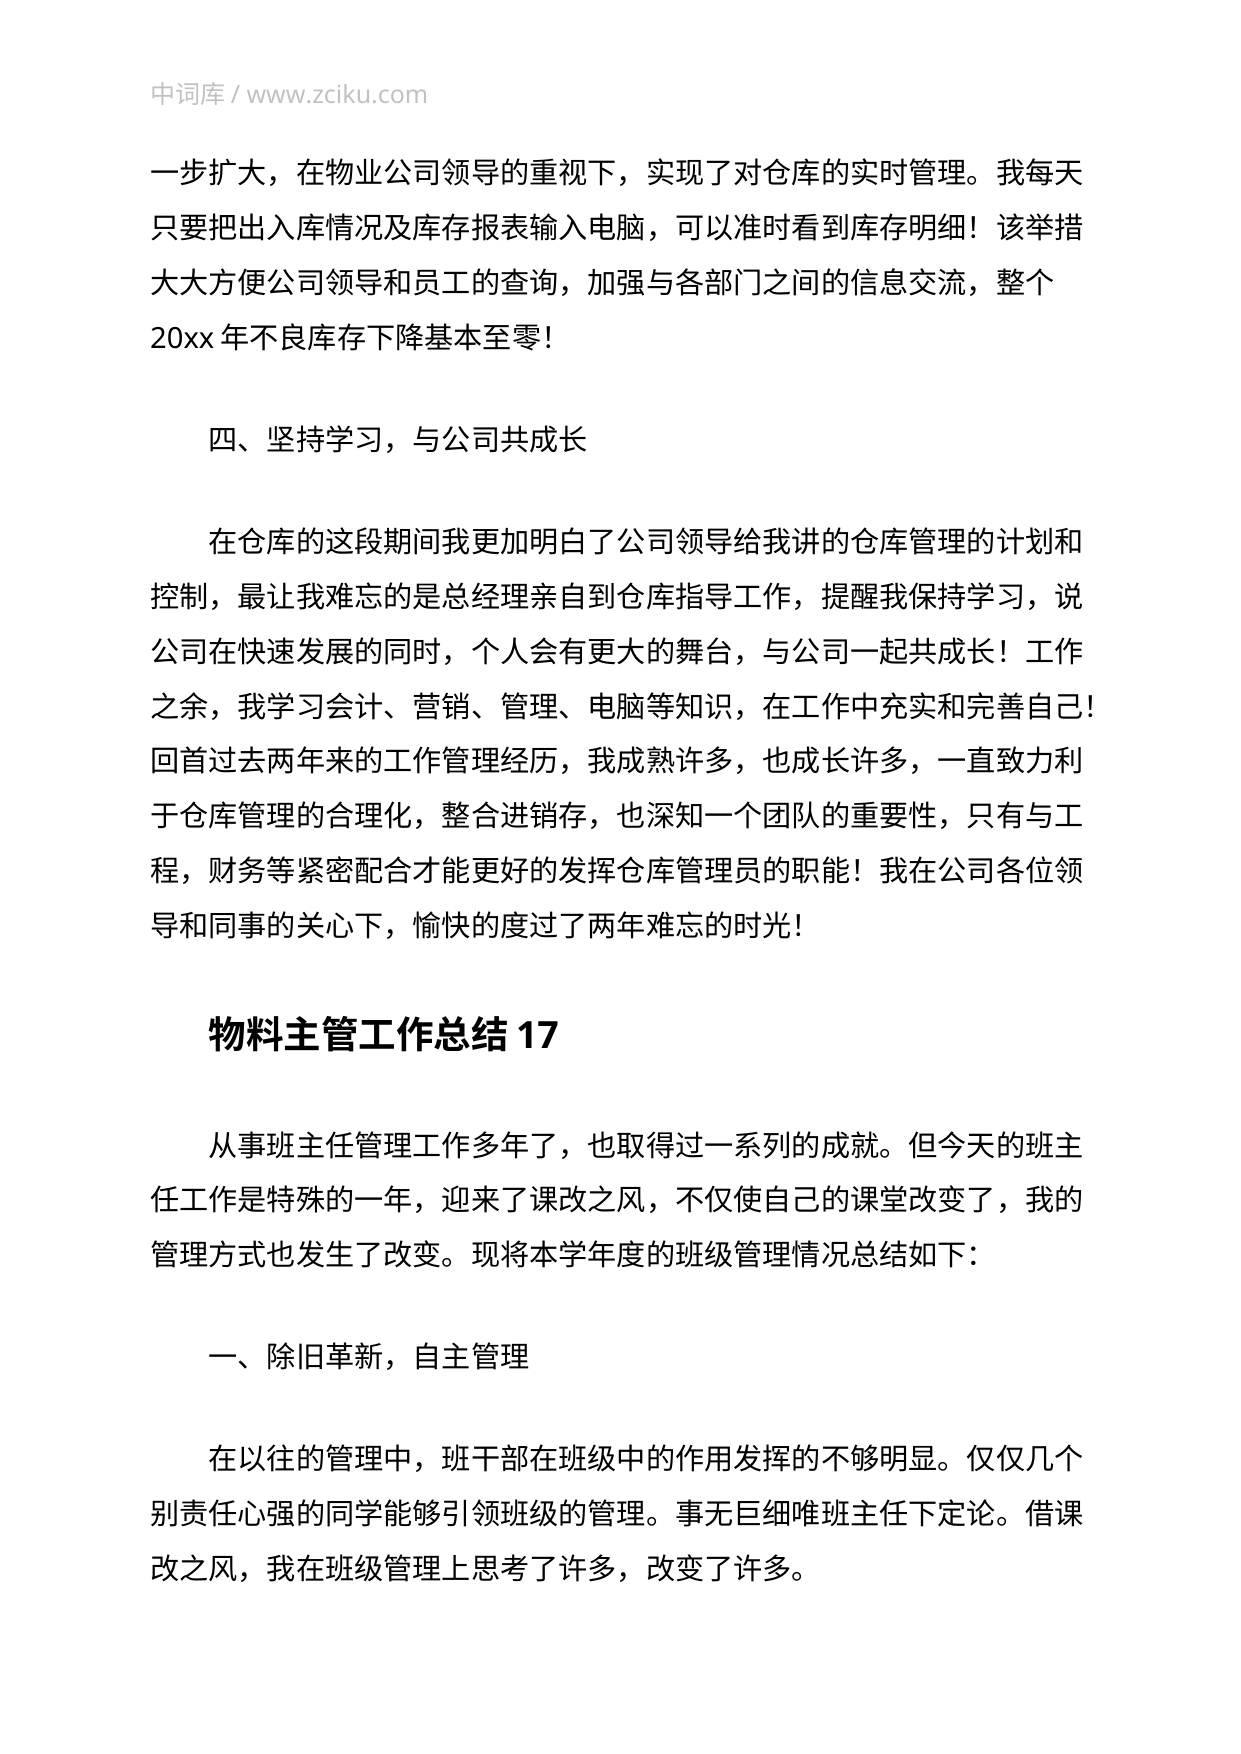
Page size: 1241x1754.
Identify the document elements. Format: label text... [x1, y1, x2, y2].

text 从事班主任管理工作多年了，也取得过一系列的成就。但今天的班主任工作是特殊的一年，迎来了课改之风，不仅使自己的课堂改变了，我的管理方式也发生了改变。现将本学年度的班级管理情况总结如下： [150, 1122, 1090, 1274]
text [150, 150, 1090, 357]
text 物料主管工作总结17 [150, 1004, 1090, 1059]
text 在仓库的这段期间我更加明白了公司领导给我讲的仓库管理的计划和控制，最让我难忘的是总经理亲自到仓库指导工作，提醒我保持学习，说公司在快速发展的同时，个人会有更大的舞台，与公司一起共成长！工作之余，我学习会计、营销、管理、电脑等知识，在工作中充实和完善自己！回首过去两年来的工作管理经历，我成熟许多，也成长许多，一直致力利于仓库管理的合理化，整合进销存，也深知一个团队的重要性，只有与工程，财务等紧密配合才能更好的发挥仓库管理员的职能！我在公司各位领导和同事的关心下，愉快的度过了两年难忘的时光！ [150, 518, 1090, 945]
text 在以往的管理中，班干部在班级中的作用发挥的不够明显。仅仅几个别责任心强的同学能够引领班级的管理。事无巨细唯班主任下定论。借课改之风，我在班级管理上思考了许多，改变了许多。 [150, 1435, 1090, 1587]
text 四、坚持学习，与公司共成长 [150, 417, 1090, 459]
text 一、除旧革新，自主管理 [150, 1334, 1090, 1376]
